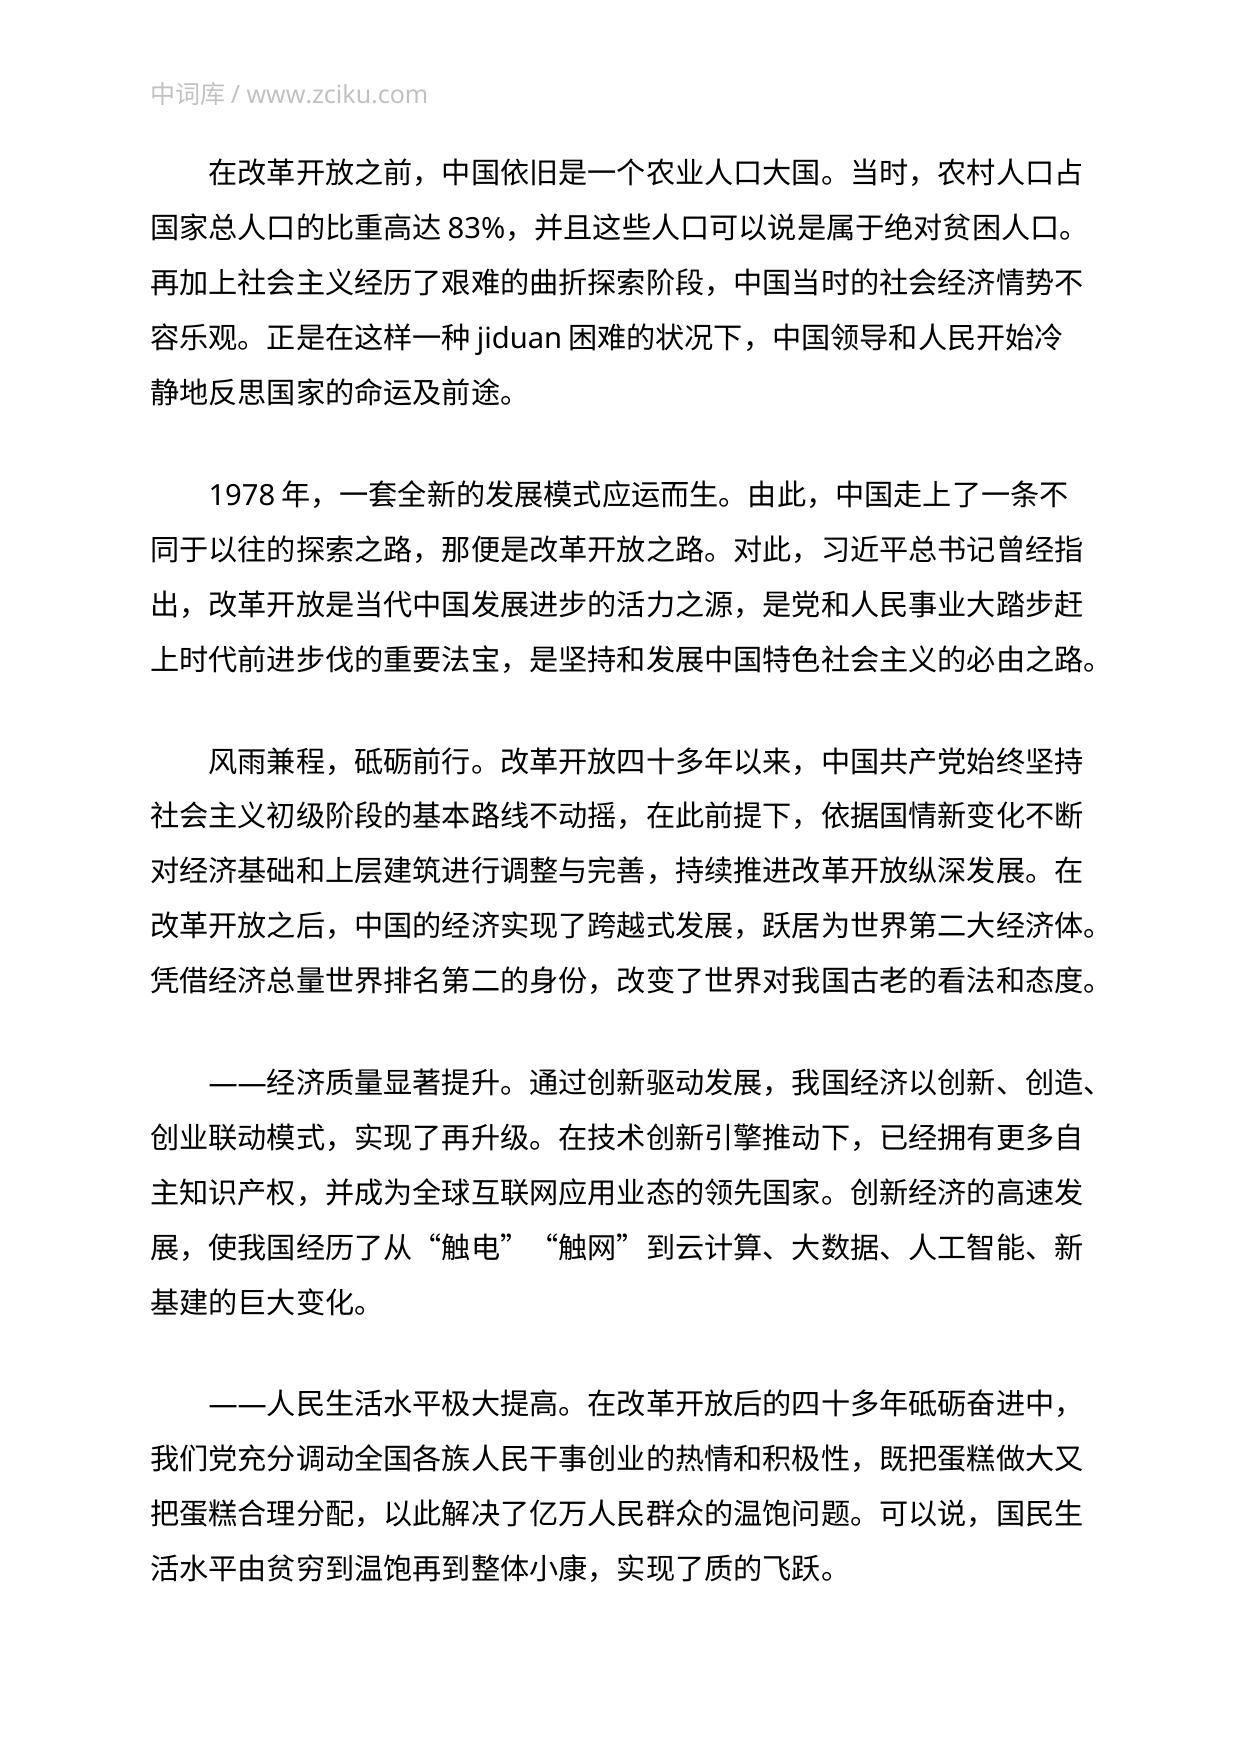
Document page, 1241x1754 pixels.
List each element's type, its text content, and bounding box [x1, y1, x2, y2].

text ——人民生活水平极大提高。在改革开放后的四十多年砥砺奋进中，我们党充分调动全国各族人民干事创业的热情和积极性，既把蛋糕做大又把蛋糕合理分配，以此解决了亿万人民群众的温饱问题。可以说，国民生活水平由贫穷到温饱再到整体小康，实现了质的飞跃。 [150, 1381, 1090, 1588]
text 在改革开放之前，中国依旧是一个农业人口大国。当时，农村人口占国家总人口的比重高达83%，并且这些人口可以说是属于绝对贫困人口。再加上社会主义经历了艰难的曲折探索阶段，中国当时的社会经济情势不容乐观。正是在这样一种jiduan困难的状况下，中国领导和人民开始冷静地反思国家的命运及前途。 [150, 150, 1090, 412]
text ——经济质量显著提升。通过创新驱动发展，我国经济以创新、创造、创业联动模式，实现了再升级。在技术创新引擎推动下，已经拥有更多自主知识产权，并成为全球互联网应用业态的领先国家。创新经济的高速发展，使我国经历了从“触电”“触网”到云计算、大数据、人工智能、新基建的巨大变化。 [150, 1059, 1090, 1321]
text 风雨兼程，砥砺前行。改革开放四十多年以来，中国共产党始终坚持社会主义初级阶段的基本路线不动摇，在此前提下，依据国情新变化不断对经济基础和上层建筑进行调整与完善，持续推进改革开放纵深发展。在改革开放之后，中国的经济实现了跨越式发展，跃居为世界第二大经济体。凭借经济总量世界排名第二的身份，改变了世界对我国古老的看法和态度。 [150, 738, 1090, 1000]
text 1978年，一套全新的发展模式应运而生。由此，中国走上了一条不同于以往的探索之路，那便是改革开放之路。对此，习近平总书记曾经指出，改革开放是当代中国发展进步的活力之源，是党和人民事业大踏步赶上时代前进步伐的重要法宝，是坚持和发展中国特色社会主义的必由之路。 [150, 472, 1090, 679]
